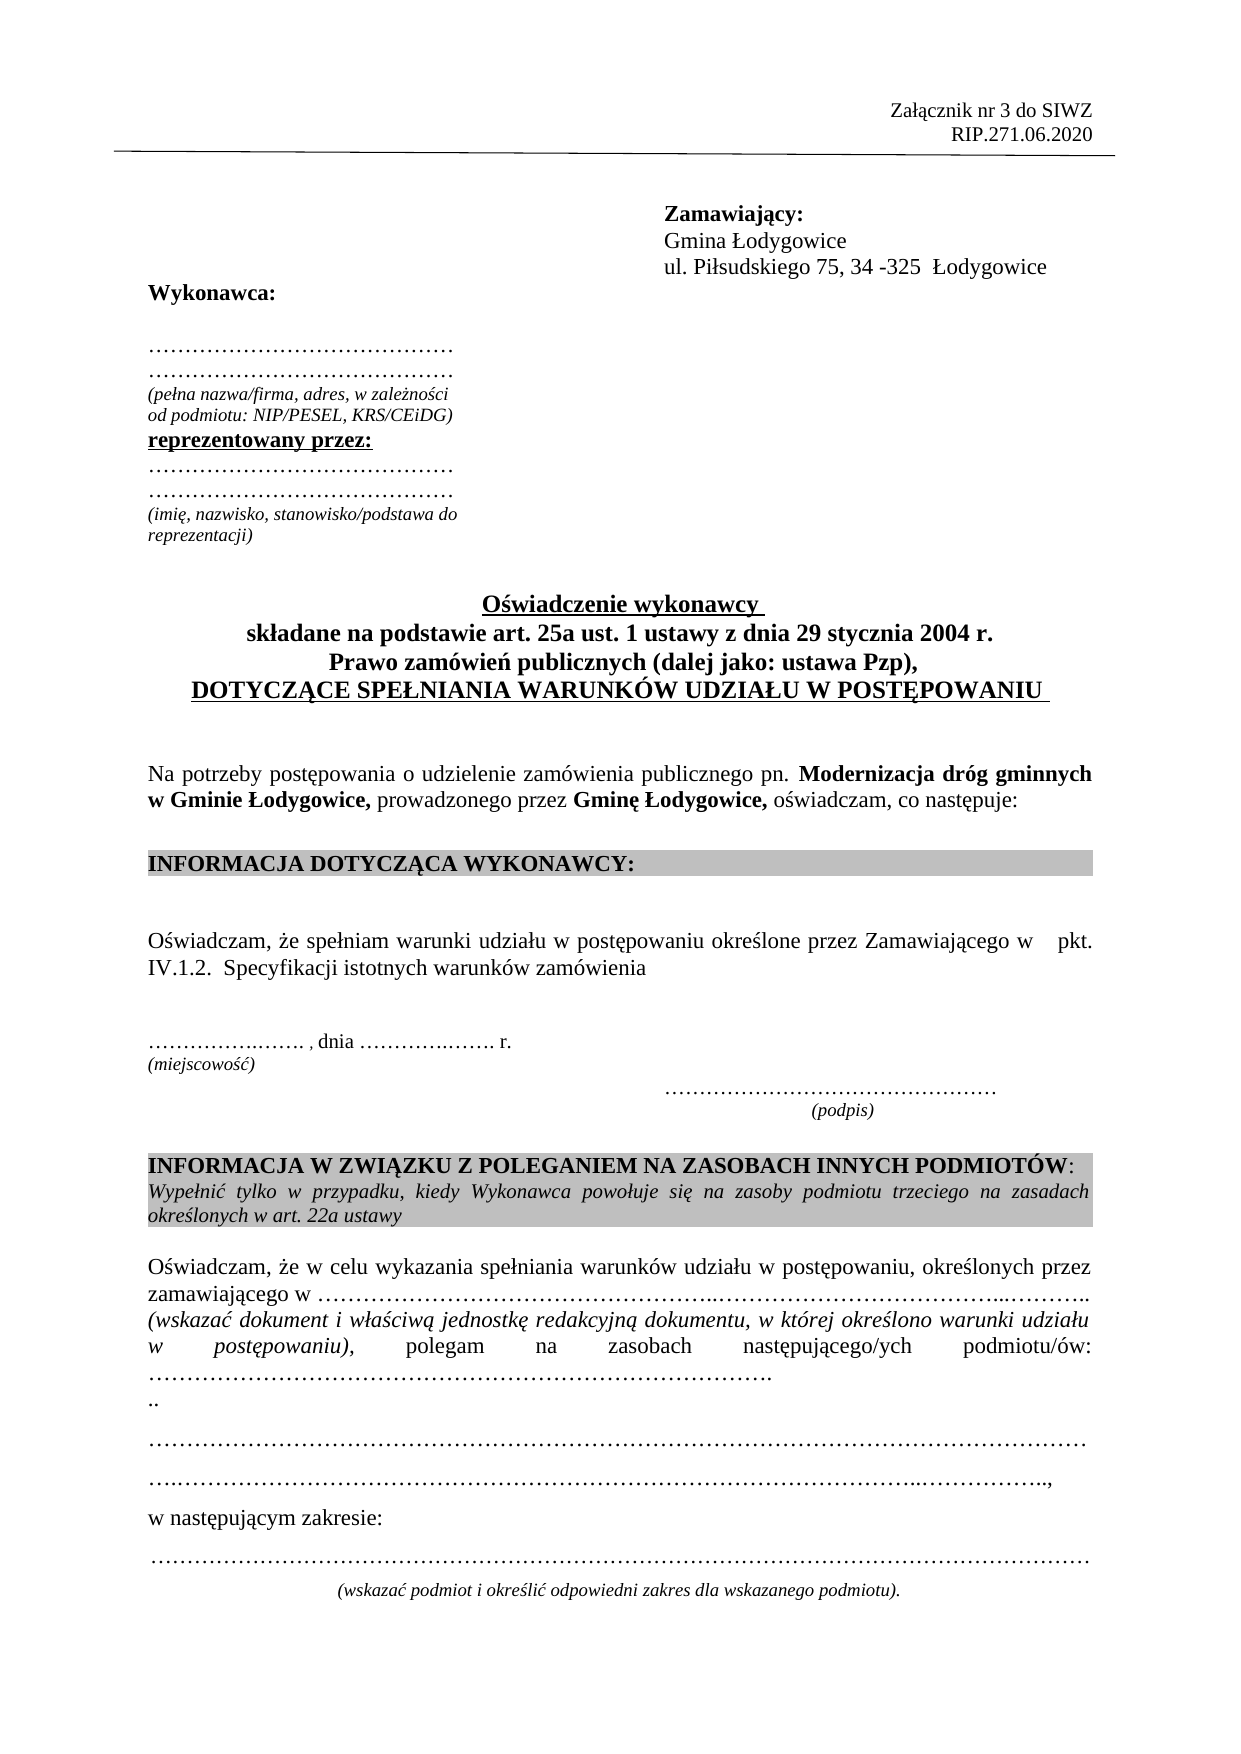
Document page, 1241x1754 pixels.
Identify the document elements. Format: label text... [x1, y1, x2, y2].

text ………………………………………………………………………… [148, 452, 472, 502]
text ………………………………………………………………………………………………………………… (wskazać podmiot i określić odpowiedni zakres dla wskazanego podmiotu). [148, 1543, 1093, 1601]
text (imię, nazwisko, stanowisko/podstawa do reprezentacji) [148, 502, 472, 546]
text w następującym zakresie: [148, 1504, 1093, 1530]
text Na potrzeby postępowania o udzielenie zamówienia publicznego pn. Modernizacja dróg gminnych w Gminie Łodygowice, prowadzonego przez Gminę Łodygowice, oświadczam, co następuje: [148, 759, 1093, 812]
text ul. Piłsudskiego 75, 34 -325 Łodygowice [590, 253, 1093, 279]
text (wskazać dokument i właściwą jednostkę redakcyjną dokumentu, w której określono warunki udziału w postępowaniu), polegam na zasobach następującego/ych podmiotu/ów: ………………………………………………………………………. [148, 1306, 1093, 1385]
text Oświadczam, że w celu wykazania spełniania warunków udziału w postępowaniu, określonych przez zamawiającego w ……………………………………………..………………………………...……….. [148, 1253, 1093, 1306]
text ………………………………………… [148, 1075, 1093, 1099]
text Oświadczam, że spełniam warunki udziału w postępowaniu określone przez Zamawiającego w pkt. IV.1.2. Specyfikacji istotnych warunków zamówienia [148, 927, 1093, 980]
text ..……………………………………………………………………………………………………………….……………………………………………………………………………………..…………….., [148, 1385, 1093, 1491]
text Zamawiający: [590, 200, 1093, 227]
text (miejscowość) [148, 1053, 1093, 1075]
text …………….……. , dnia ………….……. r. [148, 1029, 1093, 1053]
text Prawo zamówień publicznych (dalej jako: ustawa Pzp), [148, 647, 1093, 676]
text (pełna nazwa/firma, adres, w zależności od podmiotu: NIP/PESEL, KRS/CEiDG) [148, 382, 472, 426]
text (podpis) [738, 1099, 1093, 1120]
text Oświadczenie wykonawcy [148, 589, 1093, 618]
text DOTYCZĄCE SPEŁNIANIA WARUNKÓW UDZIAŁU W POSTĘPOWANIU [148, 676, 1093, 732]
text Wykonawca: [148, 279, 1093, 306]
text ………………………………………………………………………… [148, 332, 472, 382]
text INFORMACJA DOTYCZĄCA WYKONAWCY: [148, 850, 1093, 876]
text INFORMACJA W ZWIĄZKU Z POLEGANIEM NA ZASOBACH INNYCH PODMIOTÓW: [148, 1153, 1093, 1179]
text Wypełnić tylko w przypadku, kiedy Wykonawca powołuje się na zasoby podmiotu trzeciego na zasadach określonych w art. 22a ustawy [148, 1179, 1093, 1227]
text reprezentowany przez: [148, 426, 1093, 452]
text Gmina Łodygowice [590, 227, 1093, 253]
text składane na podstawie art. 25a ust. 1 ustawy z dnia 29 stycznia 2004 r. [148, 618, 1093, 647]
